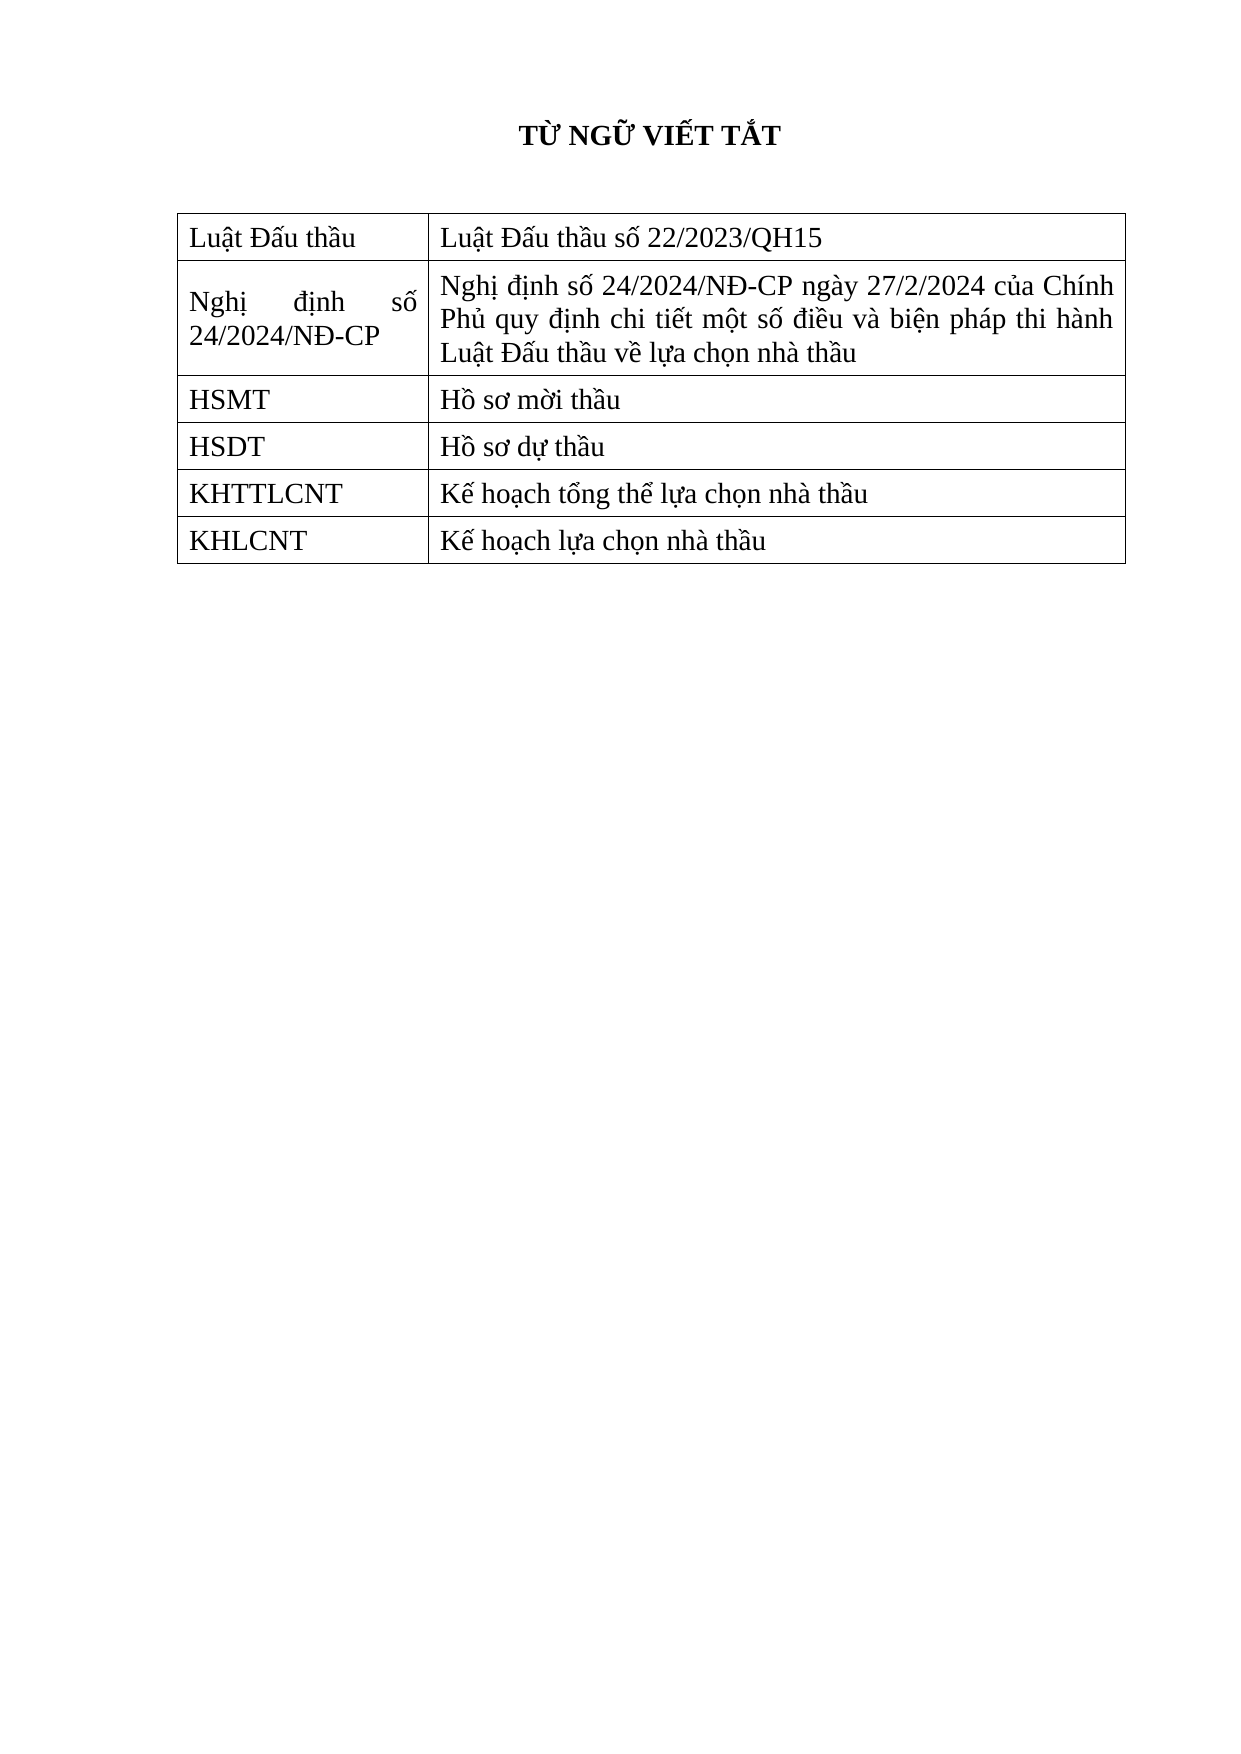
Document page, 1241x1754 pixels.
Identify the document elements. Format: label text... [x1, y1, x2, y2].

table_cell Kế hoạch tổng thể lựa chọn nhà thầu [429, 470, 1125, 516]
table_cell Hồ sơ dự thầu [429, 423, 1125, 469]
table_cell KHLCNT [178, 517, 428, 563]
table_cell HSMT [178, 376, 428, 422]
table_header Luật Đấu thầu [178, 214, 428, 260]
table_cell Nghị định số 24/2024/NĐ-CP ngày 27/2/2024 của Chính Phủ quy định chi tiết một số điều và biện pháp thi hành Luật Đấu thầu về lựa chọn nhà thầu [429, 261, 1125, 374]
table_cell KHTTLCNT [178, 470, 428, 516]
text TỪ NGỮ VIẾT TẮT [177, 118, 1122, 152]
table_cell Nghị định số 24/2024/NĐ-CP [178, 261, 428, 374]
table_cell HSDT [178, 423, 428, 469]
table_header Luật Đấu thầu số 22/2023/QH15 [429, 214, 1125, 260]
table_cell Kế hoạch lựa chọn nhà thầu [429, 517, 1125, 563]
table_cell Hồ sơ mời thầu [429, 376, 1125, 422]
